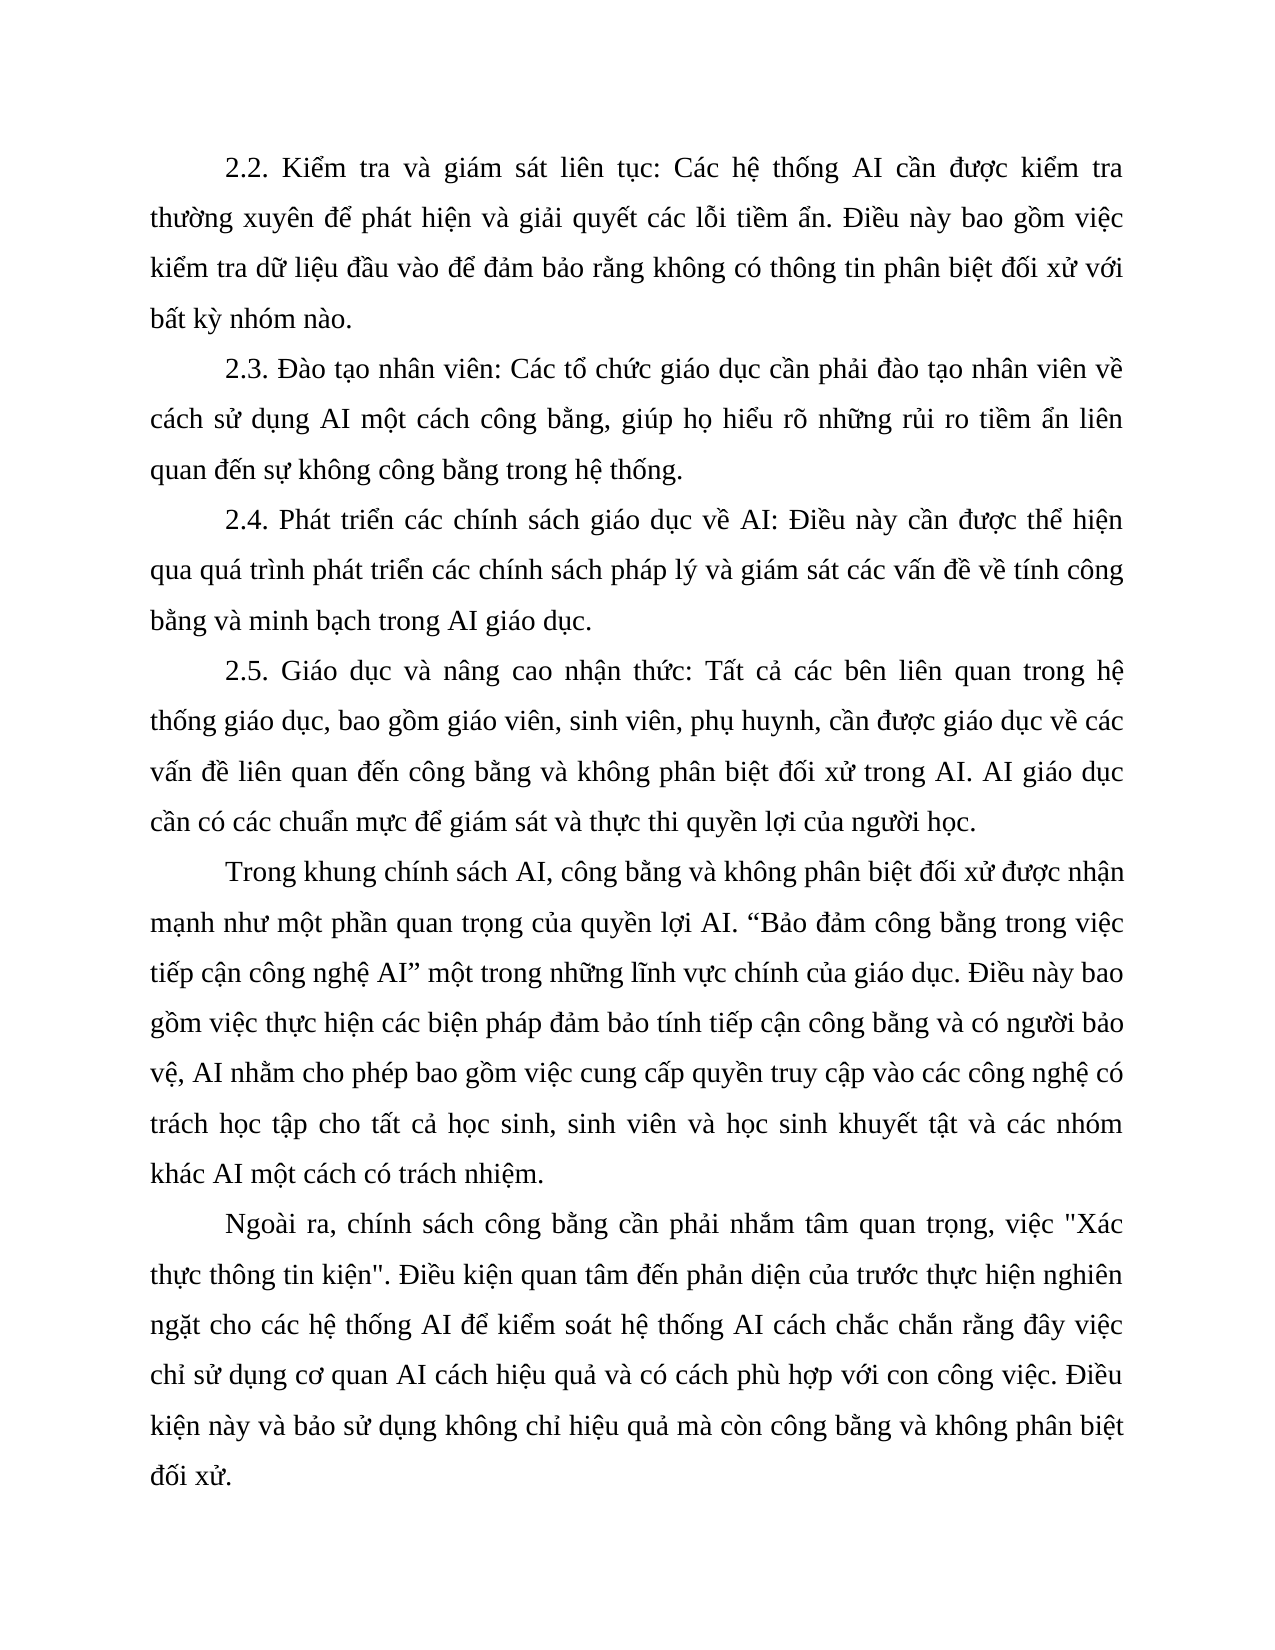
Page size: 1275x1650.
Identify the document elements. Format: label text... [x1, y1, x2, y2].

text Ngoài ra, chính sách công bằng cần phải nhắm tâm quan trọng, việc "Xác thực thông tin kiện". Điều kiện quan tâm đến phản diện của trước thực hiện nghiên ngặt cho các hệ thống AI để kiểm soát hệ thống AI cách chắc chắn rằng đây việc chỉ sử dụng cơ quan AI cách hiệu quả và có cách phù hợp với con công việc. Điều kiện này và bảo sử dụng không chỉ hiệu quả mà còn công bằng và không phân biệt đối xử. [150, 1207, 1125, 1492]
text Trong khung chính sách AI, công bằng và không phân biệt đối xử được nhận mạnh như một phần quan trọng của quyền lợi AI. “Bảo đảm công bằng trong việc tiếp cận công nghệ AI” một trong những lĩnh vực chính của giáo dục. Điều này bao gồm việc thực hiện các biện pháp đảm bảo tính tiếp cận công bằng và có người bảo vệ, AI nhằm cho phép bao gồm việc cung cấp quyền truy cập vào các công nghệ có trách học tập cho tất cả học sinh, sinh viên và học sinh khuyết tật và các nhóm khác AI một cách có trách nhiệm. [150, 854, 1125, 1190]
text 2.4. Phát triển các chính sách giáo dục về AI: Điều này cần được thể hiện qua quá trình phát triển các chính sách pháp lý và giám sát các vấn đề về tính công bằng và minh bạch trong AI giáo dục. [150, 502, 1125, 636]
text 2.2. Kiểm tra và giám sát liên tục: Các hệ thống AI cần được kiểm tra thường xuyên để phát hiện và giải quyết các lỗi tiềm ẩn. Điều này bao gồm việc kiểm tra dữ liệu đầu vào để đảm bảo rằng không có thông tin phân biệt đối xử với bất kỳ nhóm nào. [150, 150, 1125, 334]
text 2.5. Giáo dục và nâng cao nhận thức: Tất cả các bên liên quan trong hệ thống giáo dục, bao gồm giáo viên, sinh viên, phụ huynh, cần được giáo dục về các vấn đề liên quan đến công bằng và không phân biệt đối xử trong AI. AI giáo dục cần có các chuẩn mực để giám sát và thực thi quyền lợi của người học. [150, 653, 1125, 838]
text 2.3. Đào tạo nhân viên: Các tổ chức giáo dục cần phải đào tạo nhân viên về cách sử dụng AI một cách công bằng, giúp họ hiểu rõ những rủi ro tiềm ẩn liên quan đến sự không công bằng trong hệ thống. [150, 351, 1125, 485]
